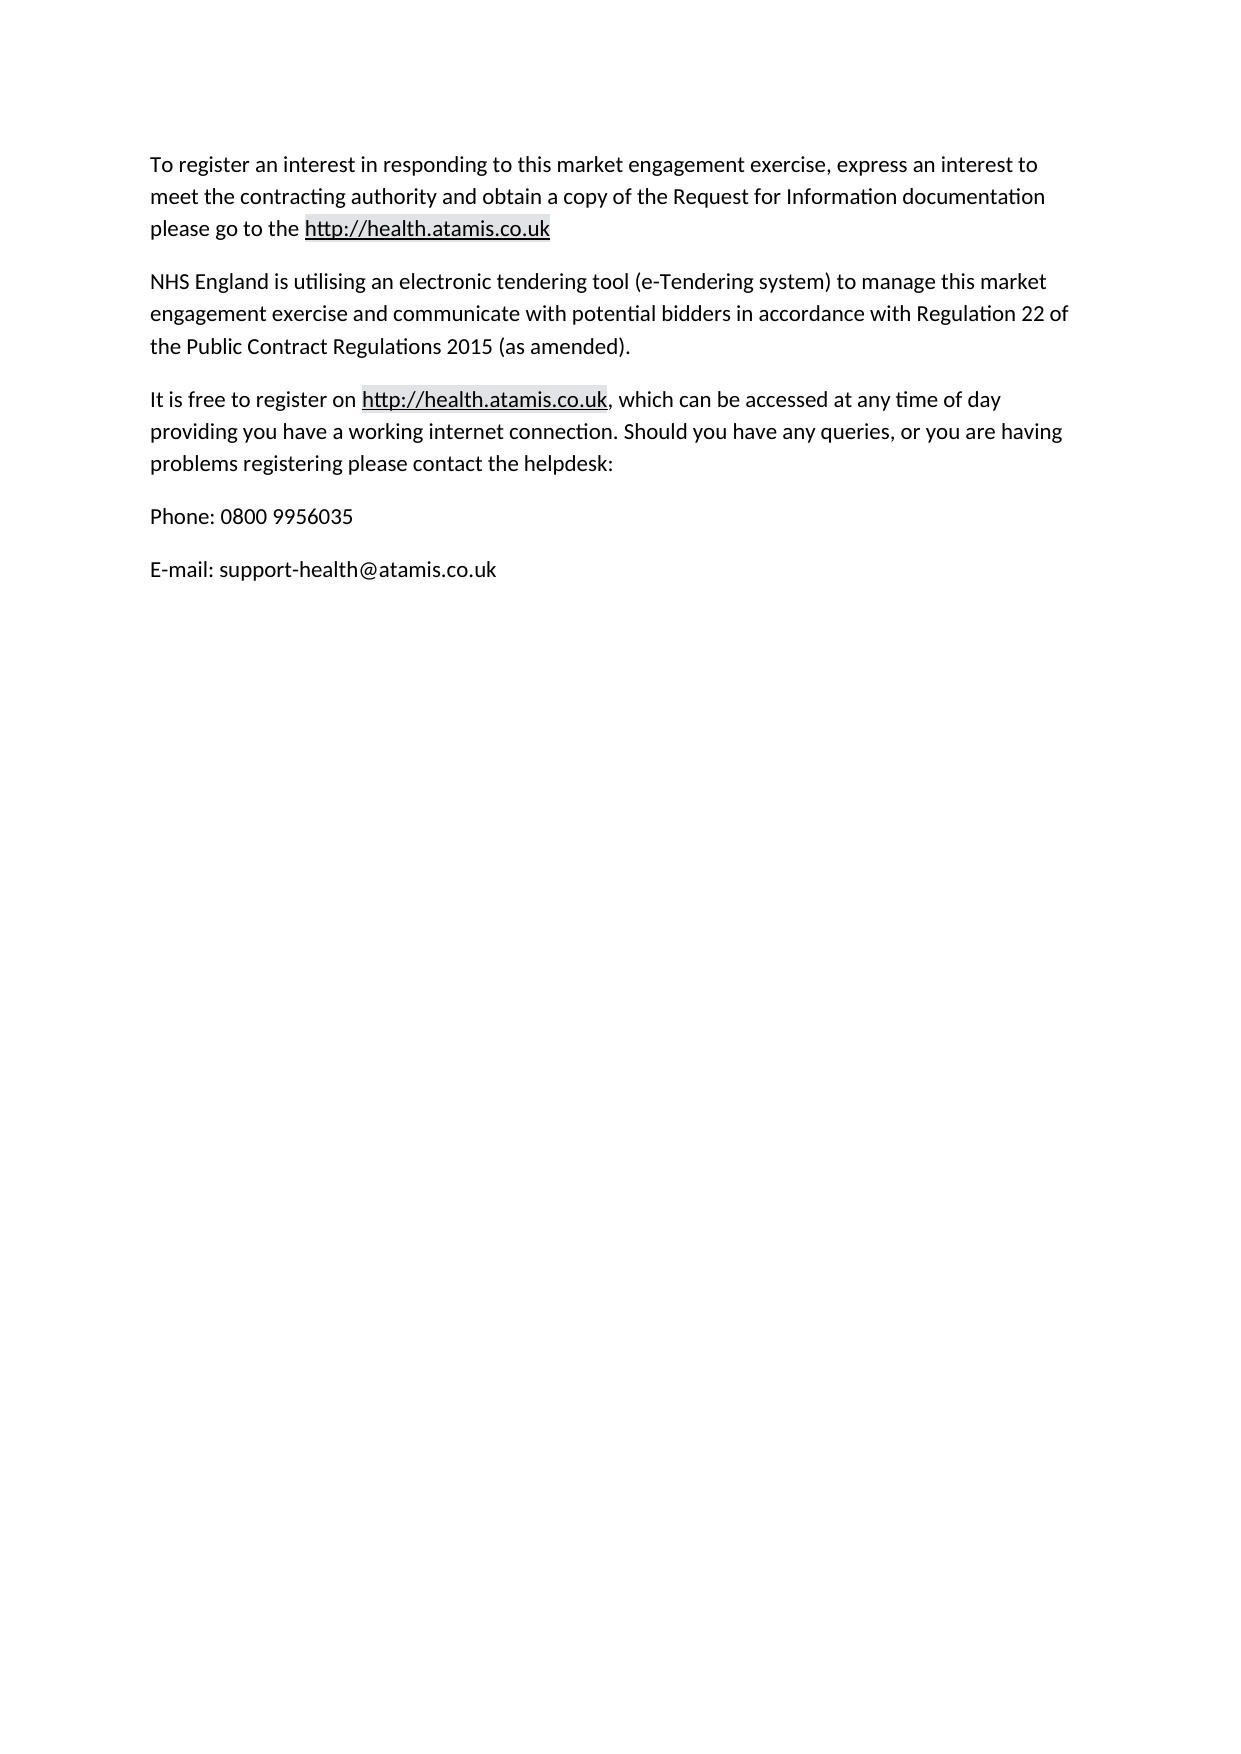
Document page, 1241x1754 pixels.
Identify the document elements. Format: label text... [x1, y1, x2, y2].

text E-mail: support-health@atamis.co.uk [150, 555, 1090, 583]
text To register an interest in responding to this market engagement exercise, express an interest to meet the contracting authority and obtain a copy of the Request for Information documentation please go to the http://health.atamis.co.uk [150, 150, 1090, 242]
text It is free to register on http://health.atamis.co.uk, which can be accessed at any time of day providing you have a working internet connection. Should you have any queries, or you are having problems registering please contact the helpdesk: [150, 385, 1090, 477]
text NHS England is utilising an electronic tendering tool (e-Tendering system) to manage this market engagement exercise and communicate with potential bidders in accordance with Regulation 22 of the Public Contract Regulations 2015 (as amended). [150, 267, 1090, 360]
text Phone: 0800 9956035 [150, 502, 1090, 530]
